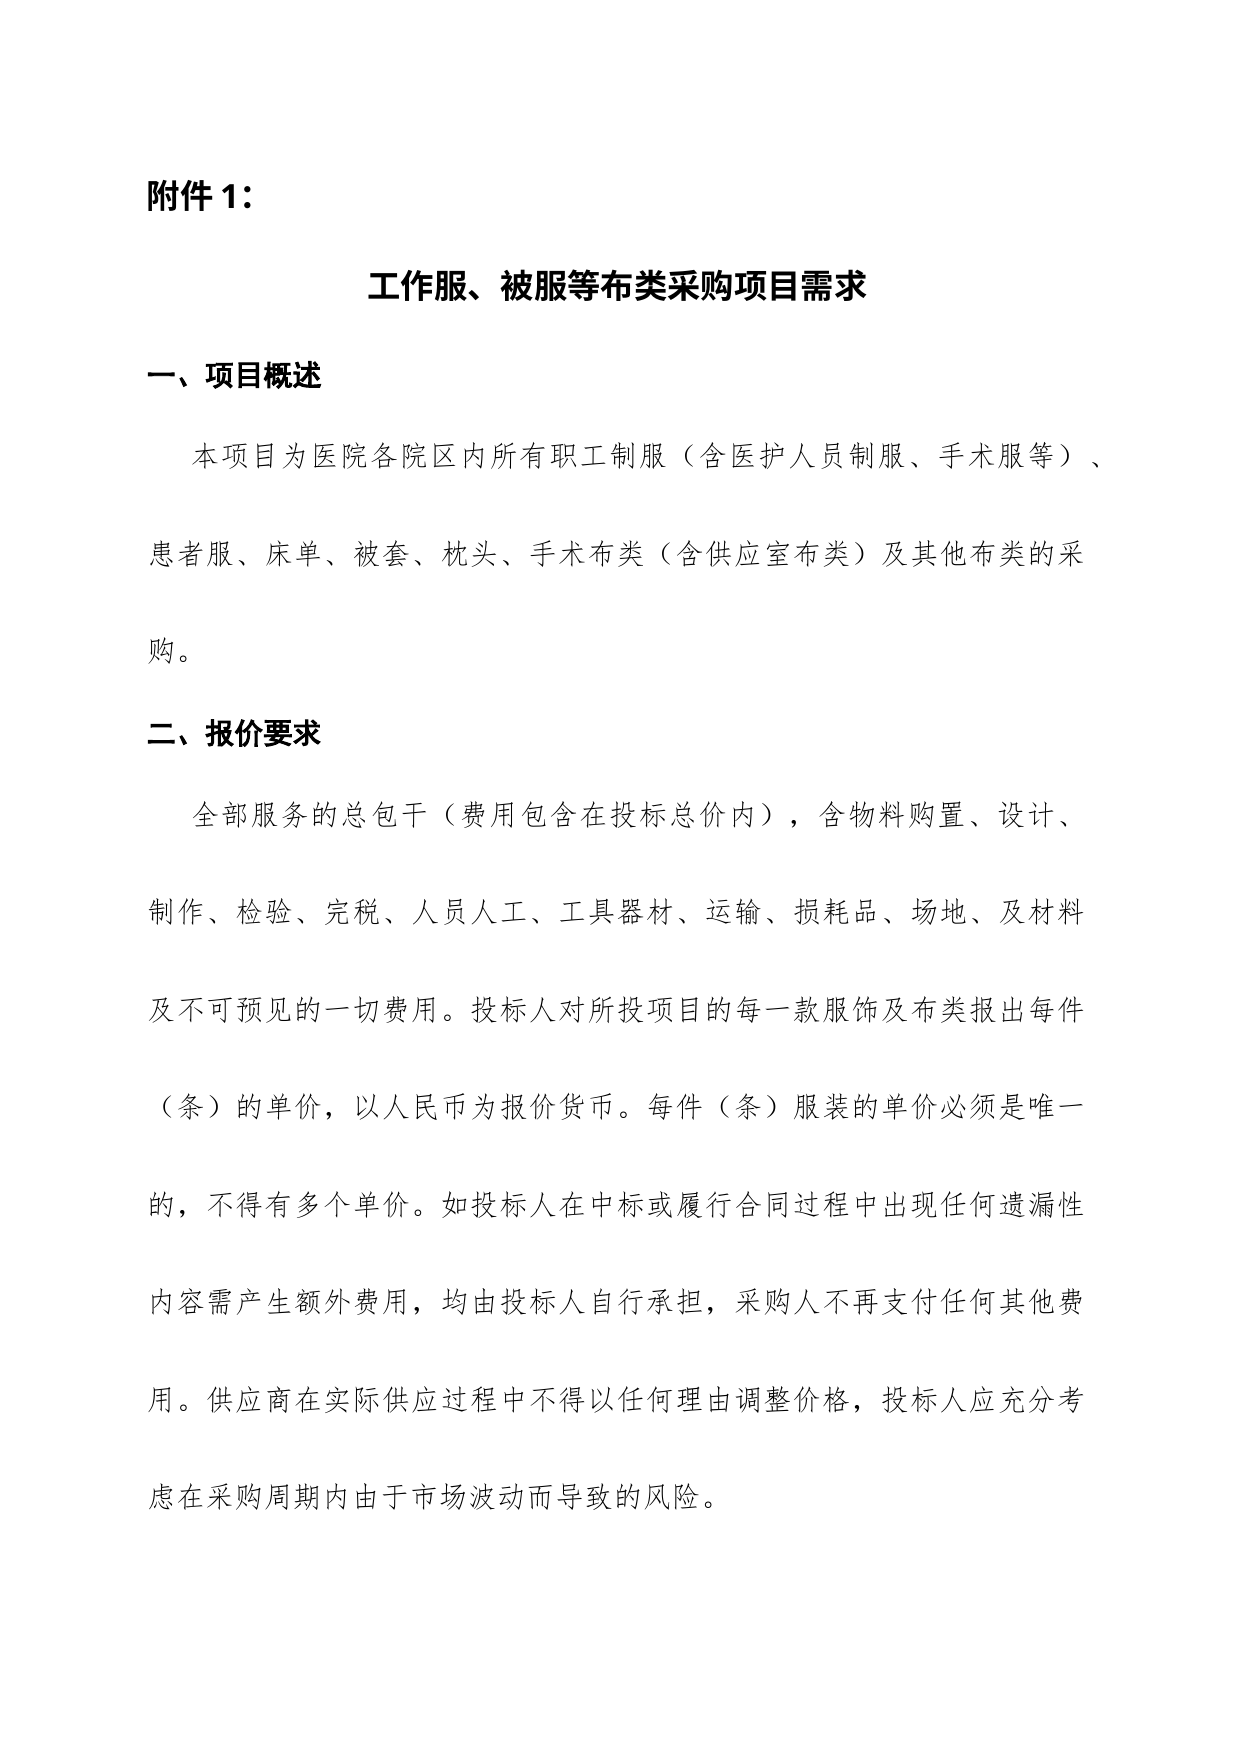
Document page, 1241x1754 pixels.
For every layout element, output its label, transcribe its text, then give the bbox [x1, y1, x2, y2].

text 一、项目概述 [146, 340, 1088, 405]
text 全部服务的总包干（费用包含在投标总价内），含物料购置、设计、制作、检验、完税、人员人工、工具器材、运输、损耗品、场地、及材料及不可预见的一切费用。投标人对所投项目的每一款服饰及布类报出每件（条）的单价，以人民币为报价货币。每件（条）服装的单价必须是唯一的，不得有多个单价。如投标人在中标或履行合同过程中出现任何遗漏性内容需产生额外费用，均由投标人自行承担，采购人不再支付任何其他费用。供应商在实际供应过程中不得以任何理由调整价格，投标人应充分考虑在采购周期内由于市场波动而导致的风险。 [146, 780, 1088, 1527]
text 工作服、被服等布类采购项目需求 [146, 251, 1088, 316]
text 附件1： [146, 162, 1088, 227]
text 本项目为医院各院区内所有职工制服（含医护人员制服、手术服等）、患者服、床单、被套、枕头、手术布类（含供应室布类）及其他布类的采购。 [146, 422, 1088, 682]
text 二、报价要求 [146, 698, 1088, 763]
